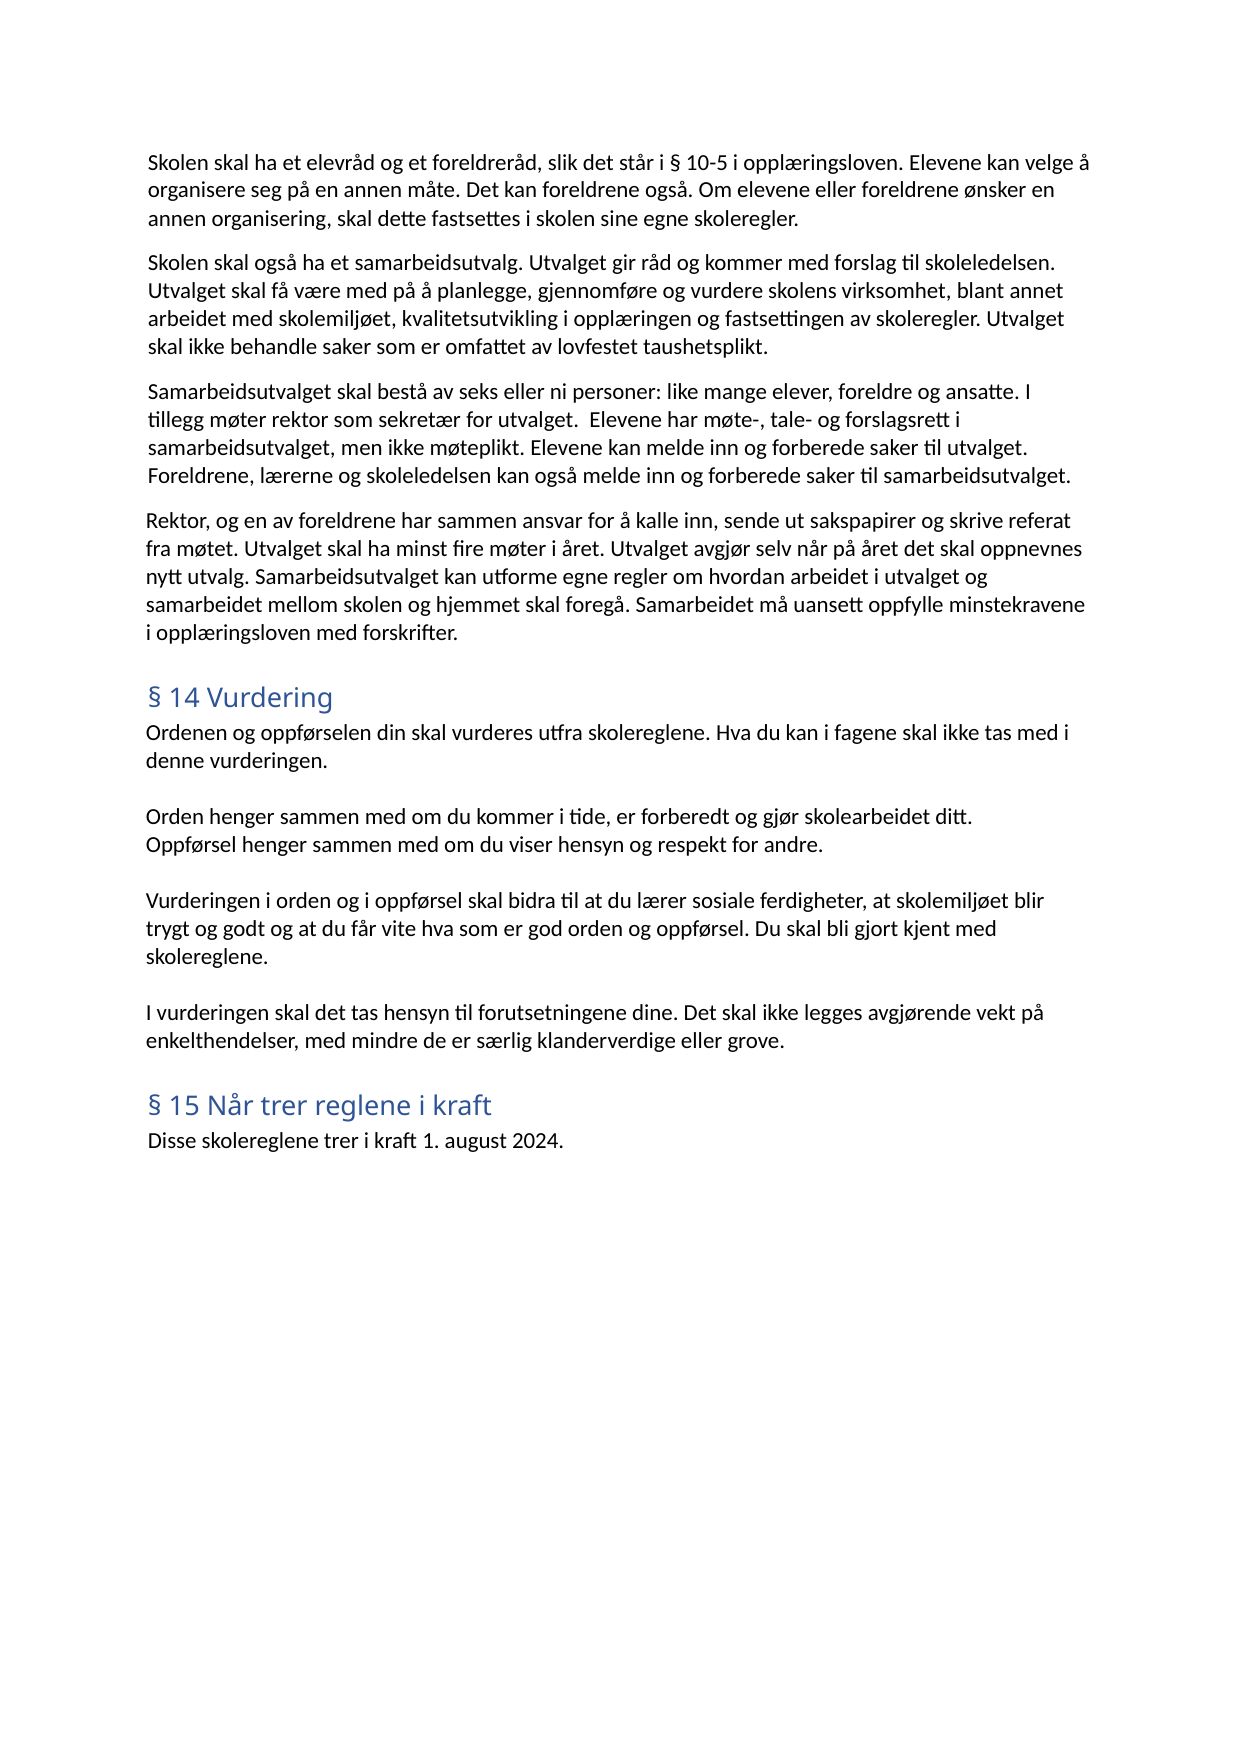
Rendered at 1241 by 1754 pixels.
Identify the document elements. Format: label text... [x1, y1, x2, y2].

text I vurderingen skal det tas hensyn til forutsetningene dine. Det skal ikke legges avgjørende vekt på enkelthendelser, med mindre de er særlig klanderverdige eller grove. [146, 998, 1095, 1054]
text Rektor, og en av foreldrene har sammen ansvar for å kalle inn, sende ut sakspapirer og skrive referat fra møtet. Utvalget skal ha minst fire møter i året. Utvalget avgjør selv når på året det skal oppnevnes nytt utvalg. Samarbeidsutvalget kan utforme egne regler om hvordan arbeidet i utvalget og samarbeidet mellom skolen og hjemmet skal foregå. Samarbeidet må uansett oppfylle minstekravene i opplæringsloven med forskrifter. [146, 506, 1095, 646]
text Ordenen og oppførselen din skal vurderes utfra skolereglene. Hva du kan i fagene skal ikke tas med i denne vurderingen. [146, 718, 1095, 774]
subtitle § 15 Når trer reglene i kraft [148, 1086, 1093, 1123]
text Vurderingen i orden og i oppførsel skal bidra til at du lærer sosiale ferdigheter, at skolemiljøet blir trygt og godt og at du får vite hva som er god orden og oppførsel. Du skal bli gjort kjent med skolereglene. [146, 886, 1095, 970]
text Disse skolereglene trer i kraft 1. august 2024. [148, 1126, 1093, 1154]
subtitle § 14 Vurdering [148, 678, 1093, 715]
text Samarbeidsutvalget skal bestå av seks eller ni personer: like mange elever, foreldre og ansatte. I tillegg møter rektor som sekretær for utvalget. Elevene har møte-, tale- og forslagsrett i samarbeidsutvalget, men ikke møteplikt. Elevene kan melde inn og forberede saker til utvalget. Foreldrene, lærerne og skoleledelsen kan også melde inn og forberede saker til samarbeidsutvalget. [148, 377, 1093, 489]
text Orden henger sammen med om du kommer i tide, er forberedt og gjør skolearbeidet ditt. [146, 802, 1095, 830]
text Skolen skal ha et elevråd og et foreldreråd, slik det står i § 10-5 i opplæringsloven. Elevene kan velge å organisere seg på en annen måte. Det kan foreldrene også. Om elevene eller foreldrene ønsker en annen organisering, skal dette fastsettes i skolen sine egne skoleregler. [148, 148, 1093, 232]
text Oppførsel henger sammen med om du viser hensyn og respekt for andre. [146, 830, 1095, 858]
text Skolen skal også ha et samarbeidsutvalg. Utvalget gir råd og kommer med forslag til skoleledelsen. Utvalget skal få være med på å planlegge, gjennomføre og vurdere skolens virksomhet, blant annet arbeidet med skolemiljøet, kvalitetsutvikling i opplæringen og fastsettingen av skoleregler. Utvalget skal ikke behandle saker som er omfattet av lovfestet taushetsplikt. [148, 248, 1093, 360]
